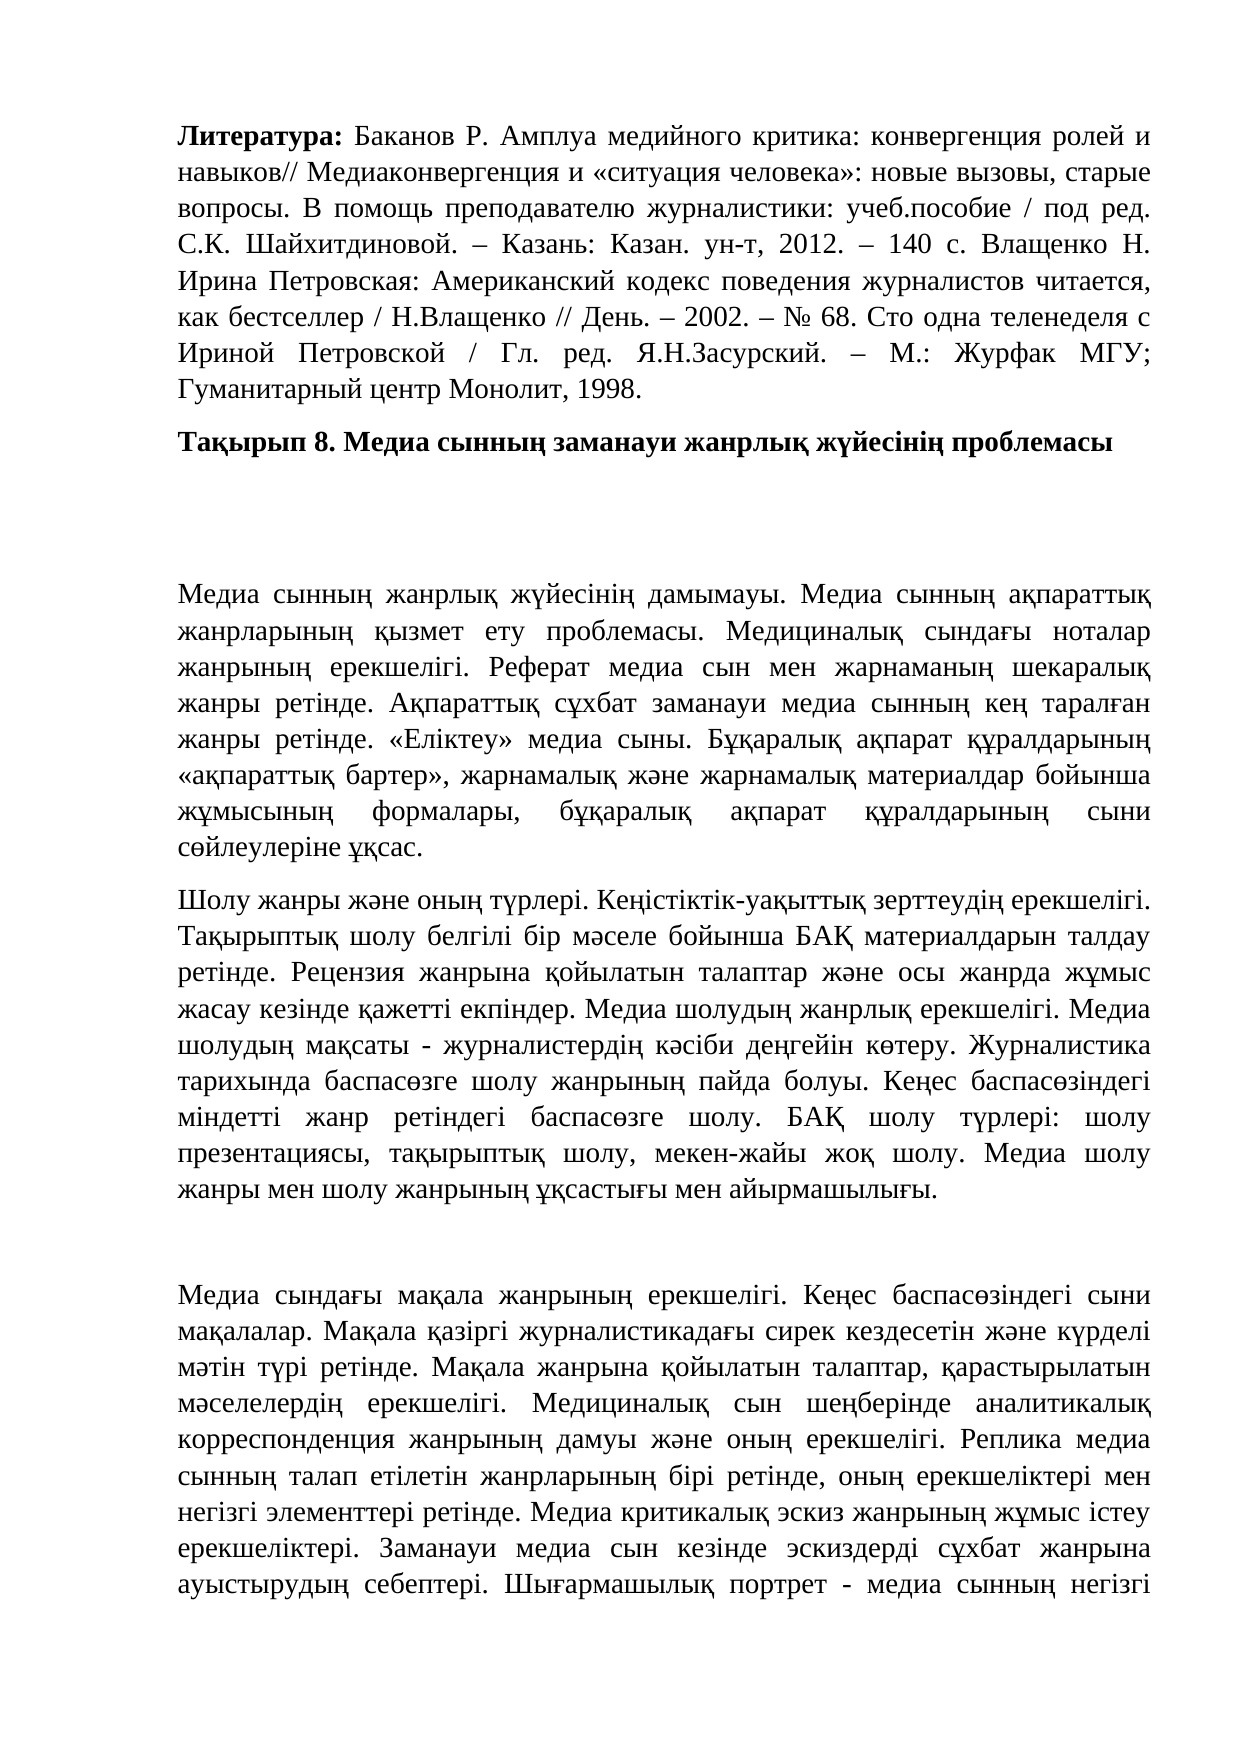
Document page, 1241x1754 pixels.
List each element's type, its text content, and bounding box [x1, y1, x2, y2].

text Литература: Баканов Р. Амплуа медийного критика: конвергенция ролей и навыков// Медиаконвергенция и «ситуация человека»: новые вызовы, старые вопросы. В помощь преподавателю журналистики: учеб.пособие / под ред. С.К. Шайхитдиновой. – Казань: Казан. ун-т, 2012. – 140 с. Влащенко Н. Ирина Петровская: Американский кодекс поведения журналистов читается, как бестселлер / Н.Влащенко // День. – 2002. – № 68. Сто одна теленеделя с Ириной Петровской / Гл. ред. Я.Н.Засурский. – М.: Журфак МГУ; Гуманитарный центр Монолит, 1998. [177, 118, 1152, 405]
text Тақырып 8. Медиа сынның заманауи жанрлық жүйесінің проблемасы [177, 424, 1152, 457]
text Шолу жанры және оның түрлері. Кеңістіктік-уақыттық зерттеудің ерекшелігі. Тақырыптық шолу белгілі бір мәселе бойынша БАҚ материалдарын талдау ретінде. Рецензия жанрына қойылатын талаптар және осы жанрда жұмыс жасау кезінде қажетті екпіндер. Медиа шолудың жанрлық ерекшелігі. Медиа шолудың мақсаты - журналистердің кәсіби деңгейін көтеру. Журналистика тарихында баспасөзге шолу жанрының пайда болуы. Кеңес баспасөзіндегі міндетті жанр ретіндегі баспасөзге шолу. БАҚ шолу түрлері: шолу презентациясы, тақырыптық шолу, мекен-жайы жоқ шолу. Медиа шолу жанры мен шолу жанрының ұқсастығы мен айырмашылығы. [177, 882, 1152, 1205]
text Медиа сынның жанрлық жүйесінің дамымауы. Медиа сынның ақпараттық жанрларының қызмет ету проблемасы. Медициналық сындағы ноталар жанрының ерекшелігі. Реферат медиа сын мен жарнаманың шекаралық жанры ретінде. Ақпараттық сұхбат заманауи медиа сынның кең таралған жанры ретінде. «Еліктеу» медиа сыны. Бұқаралық ақпарат құралдарының «ақпараттық бартер», жарнамалық және жарнамалық материалдар бойынша жұмысының формалары, бұқаралық ақпарат құралдарының сыни сөйлеулеріне ұқсас. [177, 576, 1152, 863]
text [177, 1277, 1152, 1600]
